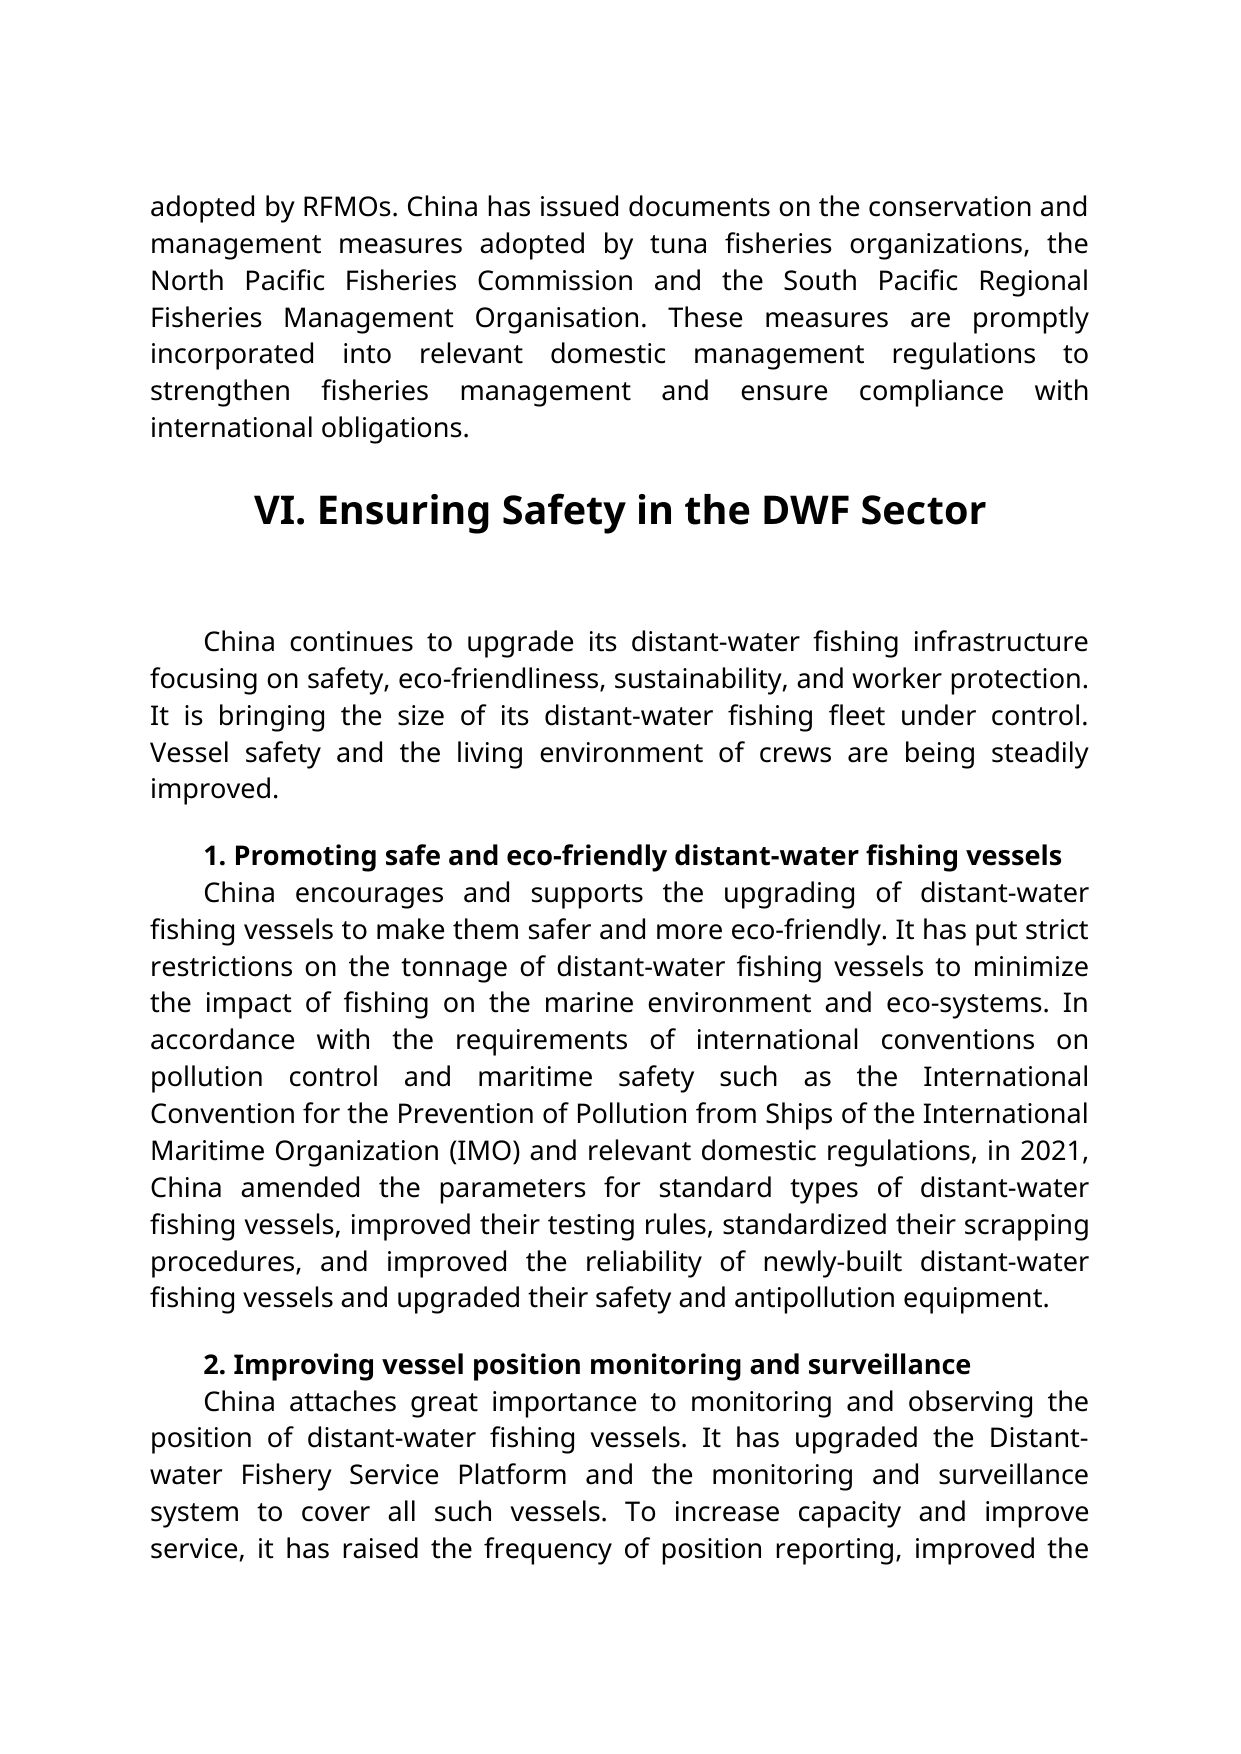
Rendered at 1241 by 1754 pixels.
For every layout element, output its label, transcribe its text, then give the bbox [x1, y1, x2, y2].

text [150, 187, 1090, 446]
text 2. Improving vessel position monitoring and surveillance [150, 1345, 1090, 1382]
text VI. Ensuring Safety in the DWF Sector [150, 482, 1090, 536]
text China encourages and supports the upgrading of distant-water fishing vessels to make them safer and more eco-friendly. It has put strict restrictions on the tonnage of distant-water fishing vessels to minimize the impact of fishing on the marine environment and eco-systems. In accordance with the requirements of international conventions on pollution control and maritime safety such as the International Convention for the Prevention of Pollution from Ships of the International Maritime Organization (IMO) and relevant domestic regulations, in 2021, China amended the parameters for standard types of distant-water fishing vessels, improved their testing rules, standardized their scrapping procedures, and improved the reliability of newly-built distant-water fishing vessels and upgraded their safety and antipollution equipment. [150, 873, 1090, 1316]
text China continues to upgrade its distant-water fishing infrastructure focusing on safety, eco-friendliness, sustainability, and worker protection. It is bringing the size of its distant-water fishing fleet under control. Vessel safety and the living environment of crews are being steadily improved. [150, 622, 1090, 807]
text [150, 1382, 1090, 1566]
text 1. Promoting safe and eco-friendly distant-water fishing vessels [150, 836, 1090, 873]
